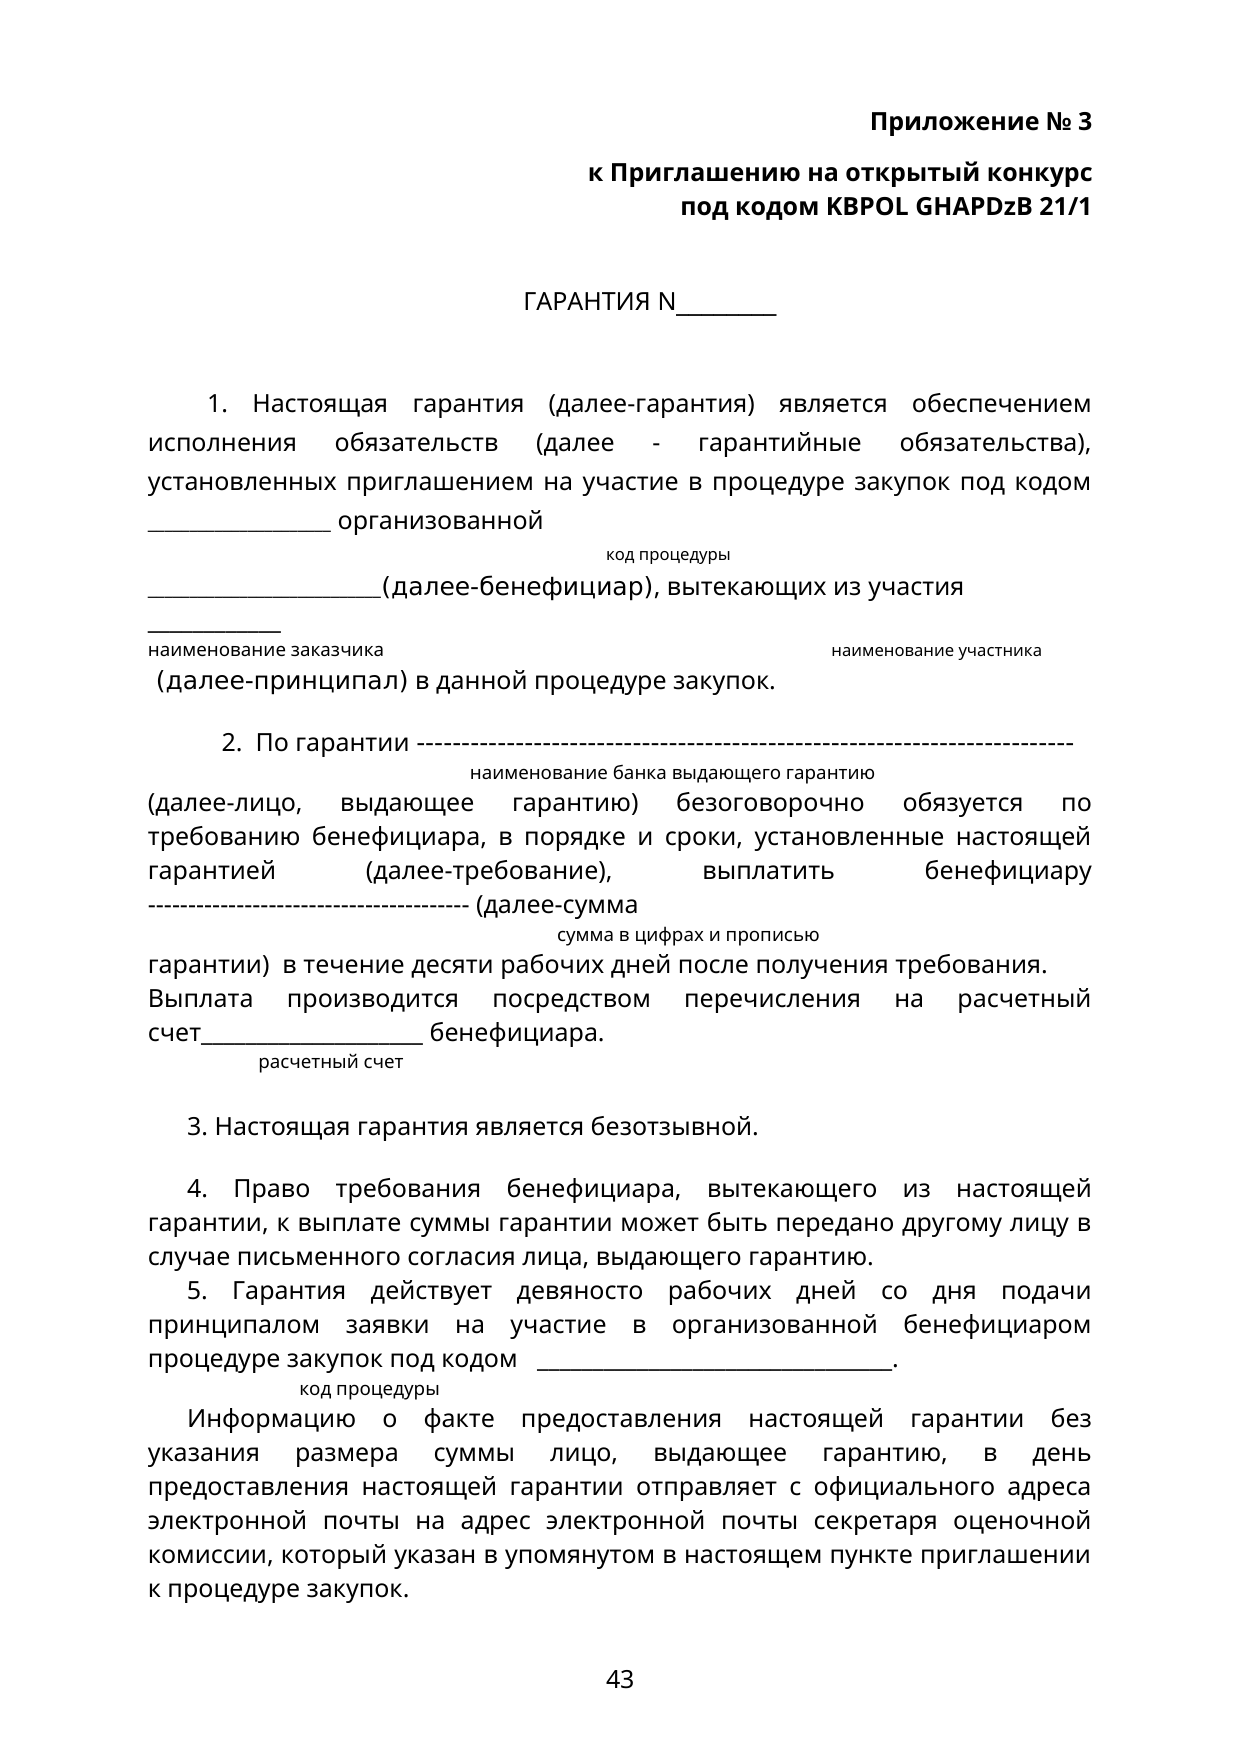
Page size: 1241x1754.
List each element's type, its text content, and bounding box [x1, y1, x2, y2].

text (далее-лицо, выдающее гарантию) безоговорочно обязуется по требованию бенефициара, в порядке и сроки, установленные настоящей гарантией (далее-требование), выплатить бенефициару ---------------------------------------- (далее-сумма [148, 785, 1092, 921]
text ____________________________(далее-бенефициар), вытекающих из участия ____________ [148, 569, 1092, 637]
text гарантии) в течение десяти рабочих дней после получения требования. [148, 946, 1092, 981]
text 5. Гарантия действует девяносто рабочих дней со дня подачи принципалом заявки на участие в организованной бенефициаром процедуре закупок под кодом ________________________________. [148, 1273, 1092, 1375]
text Приложение № 3 [148, 103, 1092, 137]
text Информацию о факте предоставления настоящей гарантии без указания размера суммы лицо, выдающее гарантию, в день предоставления настоящей гарантии отправляет с официального адреса электронной почты на адрес электронной почты секретаря оценочной комиссии, который указан в упомянутом в настоящем пункте приглашении к процедуре закупок. [148, 1401, 1092, 1605]
text к Приглашению на открытый конкурс под кодом KBPOL GHAPDzB 21/1 [148, 154, 1092, 222]
text расчетный счет [148, 1049, 1092, 1074]
text наименование банка выдающего гарантию [148, 759, 1092, 785]
text (далее-принципал) в данной процедуре закупок. [148, 662, 1092, 696]
text 3. Настоящая гарантия является безотзывной. [148, 1108, 1092, 1142]
text 4. Право требования бенефициара, вытекающего из настоящей гарантии, к выплате суммы гарантии может быть передано другому лицу в случае письменного согласия лица, выдающего гарантию. [148, 1171, 1092, 1273]
text наименование заказчика наименование участника [148, 637, 1092, 662]
text код процедуры [148, 542, 1092, 565]
text 1. Настоящая гарантия (далее-гарантия) является обеспечением исполнения обязательств (далее - гарантийные обязательства), установленных приглашением на участие в процедуре закупок под кодом ______________________ организованной [148, 386, 1092, 537]
text сумма в цифрах и прописью [148, 921, 1092, 946]
text 2. По гарантии ------------------------------------------------------------------------- [148, 725, 1092, 759]
text Выплата производится посредством перечисления на расчетный счет____________________ бенефициара. [148, 981, 1092, 1049]
text код процедуры [148, 1375, 1092, 1401]
text ГАРАНТИЯ N________ [148, 284, 1092, 318]
